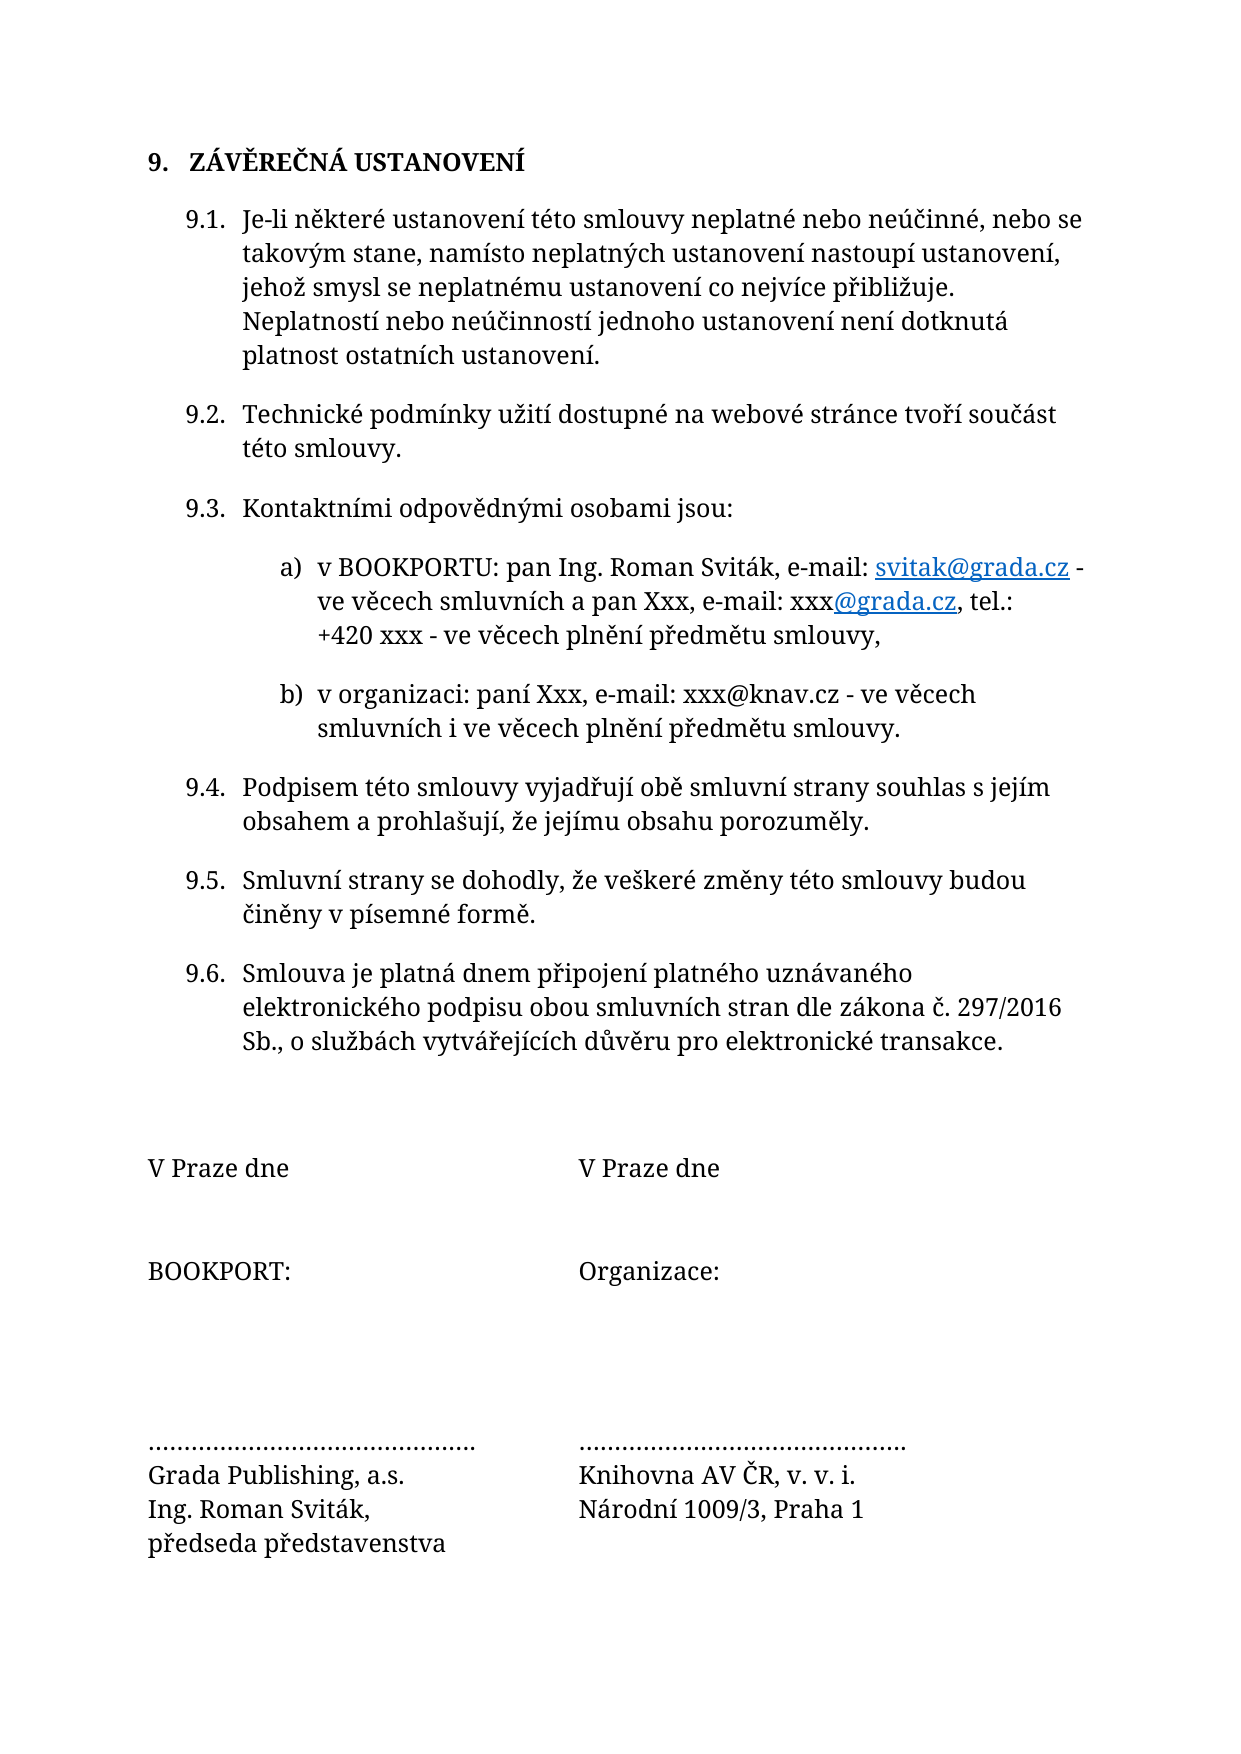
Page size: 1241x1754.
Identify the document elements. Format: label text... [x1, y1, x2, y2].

list v organizaci: paní Xxx, e-mail: xxx@knav.cz - ve věcech smluvních i ve věcech plnění předmětu smlouvy. [279, 676, 1093, 744]
list Je-li některé ustanovení této smlouvy neplatné nebo neúčinné, nebo se takovým stane, namísto neplatných ustanovení nastoupí ustanovení, jehož smysl se neplatnému ustanovení co nejvíce přibližuje. Neplatností nebo neúčinností jednoho ustanovení není dotknutá platnost ostatních ustanovení. [185, 202, 1093, 372]
table_cell Grada Publishing, a.s. Ing. Roman Sviták, předseda představenstva [136, 1458, 567, 1560]
table_cell Knihovna AV ČR, v. v. i. Národní 1009/3, Praha 1 [567, 1458, 998, 1560]
table_cell ………………………………………. [136, 1321, 567, 1458]
table_cell ………………………………………. [567, 1321, 998, 1458]
list v BOOKPORTU: pan Ing. Roman Sviták, e-mail: svitak@grada.cz - ve věcech smluvních a pan Xxx, e-mail: xxx@grada.cz, tel.: +420 xxx - ve věcech plnění předmětu smlouvy, [279, 549, 1093, 651]
list Smlouva je platná dnem připojení platného uznávaného elektronického podpisu obou smluvních stran dle zákona č. 297/2016 Sb., o službách vytvářejících důvěru pro elektronické transakce. [185, 956, 1093, 1058]
list Podpisem této smlouvy vyjadřují obě smluvní strany souhlas s jejím obsahem a prohlašují, že jejímu obsahu porozuměly. [185, 769, 1093, 838]
table_cell Organizace: [567, 1185, 998, 1321]
table_header V Praze dne [136, 1083, 567, 1185]
list Smluvní strany se dohodly, že veškeré změny této smlouvy budou činěny v písemné formě. [185, 863, 1093, 931]
list ZÁVĚREČNÁ USTANOVENÍ [148, 148, 1093, 177]
list Technické podmínky užití dostupné na webové stránce tvoří součást této smlouvy. [185, 397, 1093, 465]
list Kontaktními odpovědnými osobami jsou: [185, 490, 1093, 524]
table_header V Praze dne [567, 1083, 998, 1185]
table_cell BOOKPORT: [136, 1185, 567, 1321]
